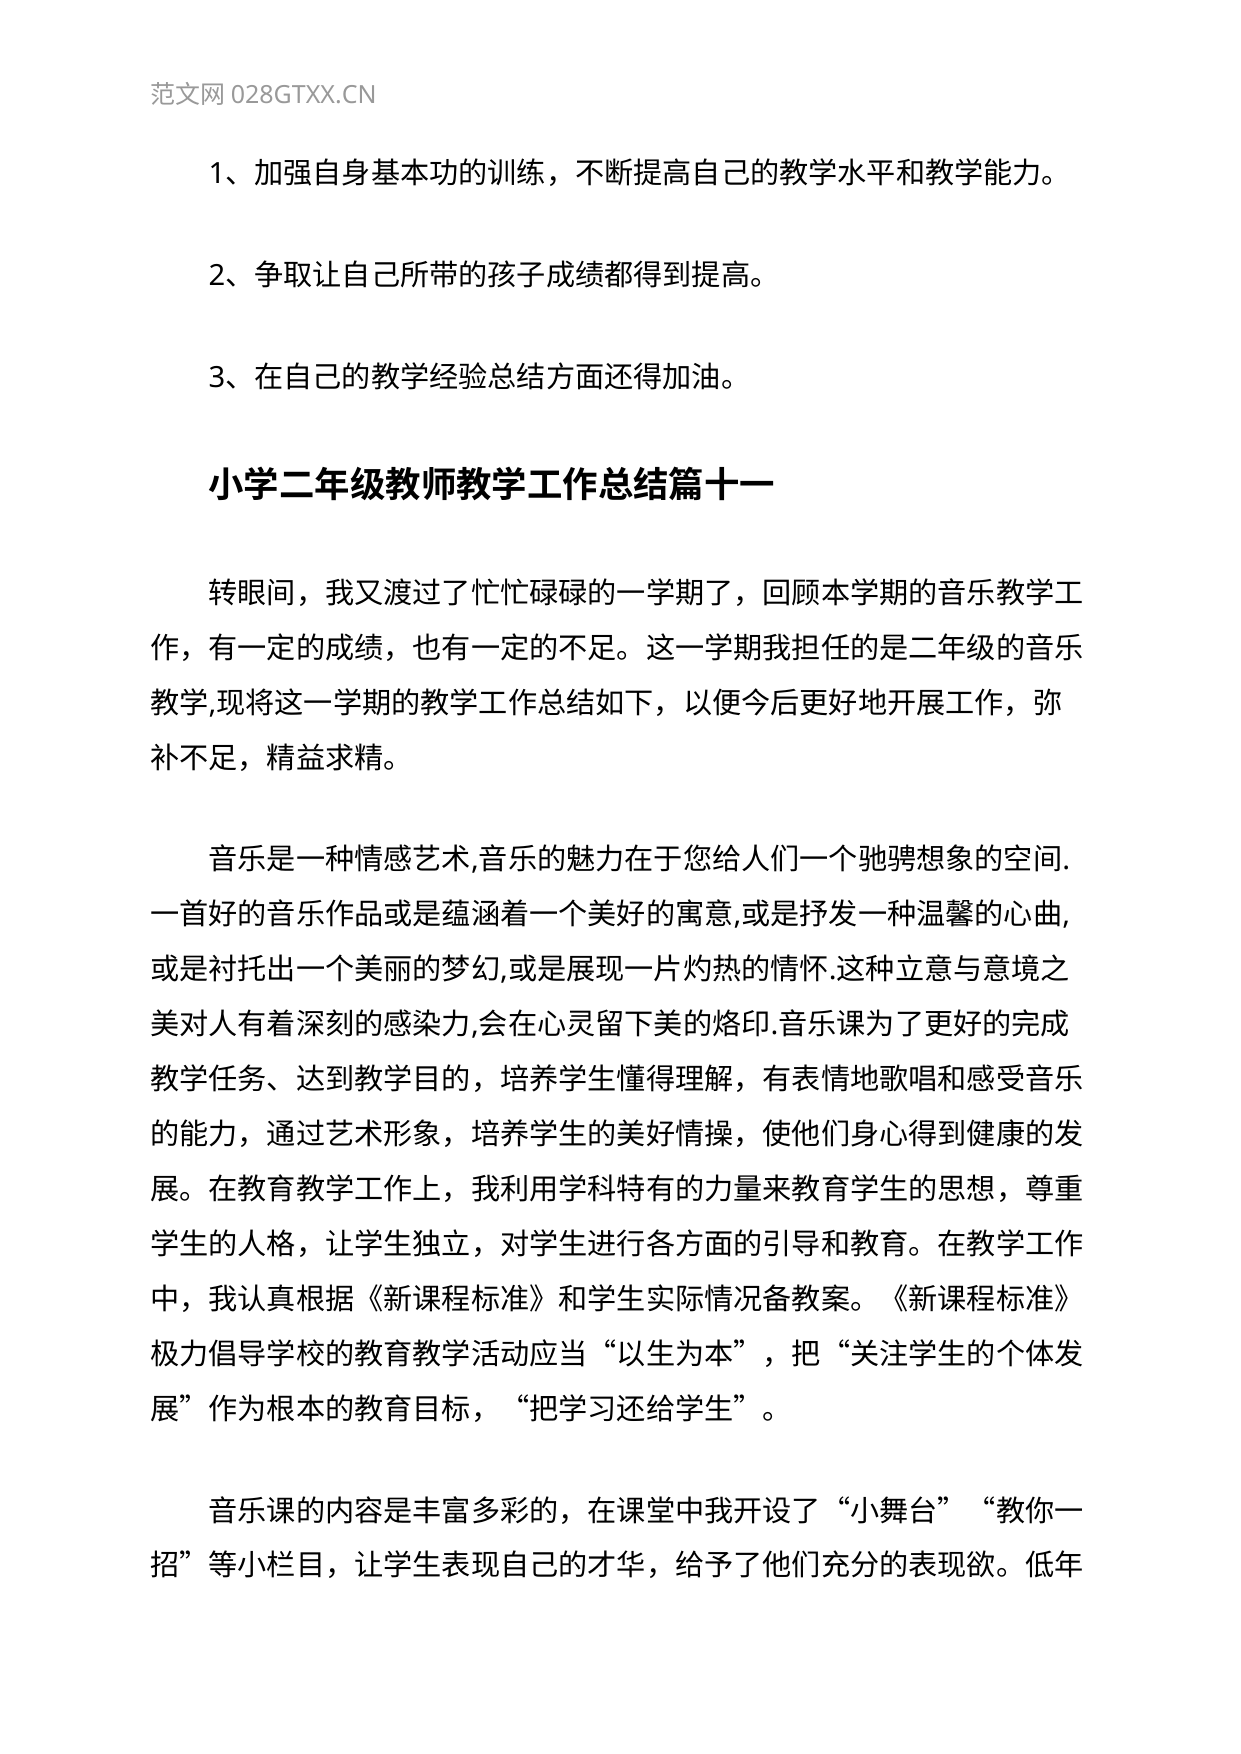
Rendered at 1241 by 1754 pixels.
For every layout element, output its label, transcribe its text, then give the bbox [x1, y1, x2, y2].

text 3、在自己的教学经验总结方面还得加油。 [150, 354, 1090, 396]
text 2、争取让自己所带的孩子成绩都得到提高。 [150, 252, 1090, 294]
text 小学二年级教师教学工作总结篇十一 [150, 456, 1090, 507]
text 转眼间，我又渡过了忙忙碌碌的一学期了，回顾本学期的音乐教学工作，有一定的成绩，也有一定的不足。这一学期我担任的是二年级的音乐教学,现将这一学期的教学工作总结如下，以便今后更好地开展工作，弥补不足，精益求精。 [150, 569, 1090, 776]
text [150, 1487, 1090, 1584]
text 音乐是一种情感艺术,音乐的魅力在于您给人们一个驰骋想象的空间.一首好的音乐作品或是蕴涵着一个美好的寓意,或是抒发一种温馨的心曲,或是衬托出一个美丽的梦幻,或是展现一片灼热的情怀.这种立意与意境之美对人有着深刻的感染力,会在心灵留下美的烙印.音乐课为了更好的完成教学任务、达到教学目的，培养学生懂得理解，有表情地歌唱和感受音乐的能力，通过艺术形象，培养学生的美好情操，使他们身心得到健康的发展。在教育教学工作上，我利用学科特有的力量来教育学生的思想，尊重学生的人格，让学生独立，对学生进行各方面的引导和教育。在教学工作中，我认真根据《新课程标准》和学生实际情况备教案。《新课程标准》极力倡导学校的教育教学活动应当“以生为本”，把“关注学生的个体发展”作为根本的教育目标，“把学习还给学生”。 [150, 836, 1090, 1428]
text 1、加强自身基本功的训练，不断提高自己的教学水平和教学能力。 [150, 150, 1090, 192]
